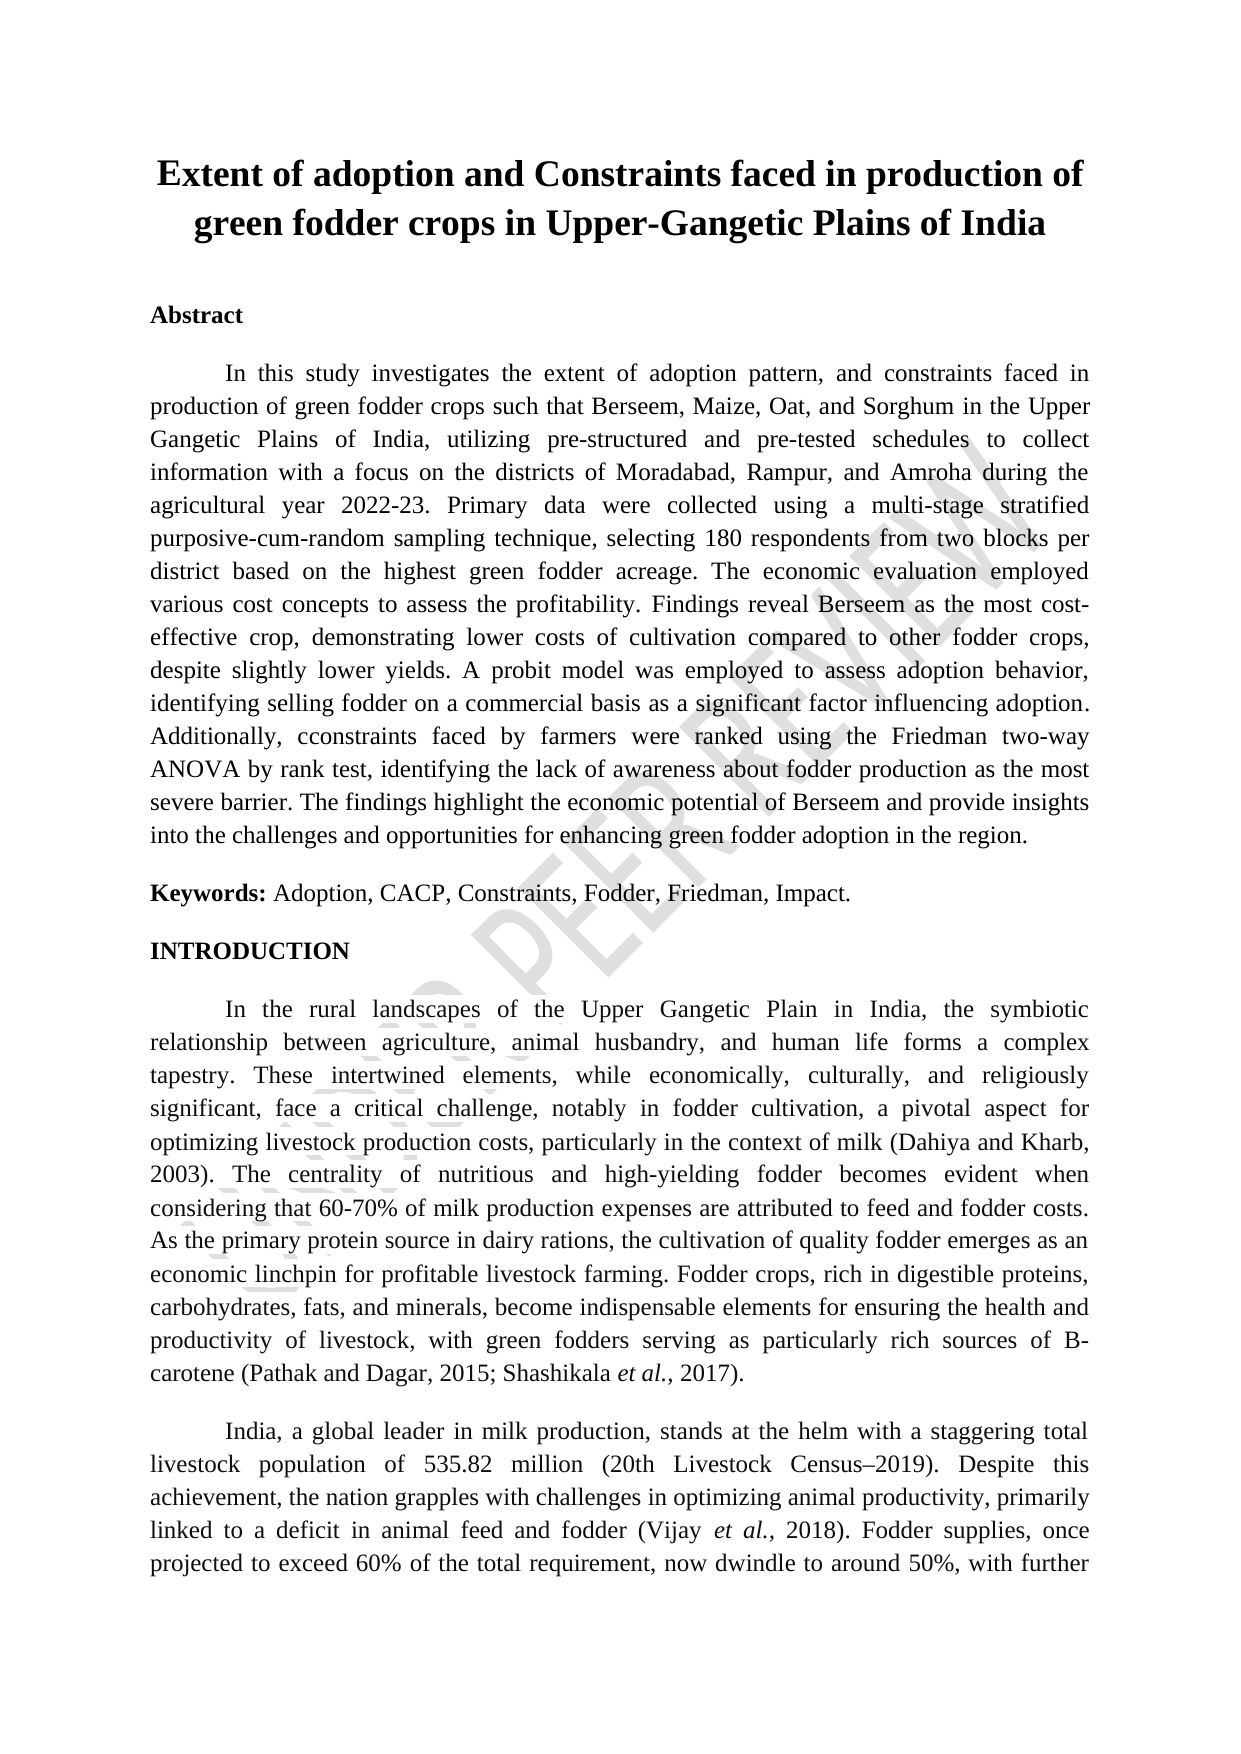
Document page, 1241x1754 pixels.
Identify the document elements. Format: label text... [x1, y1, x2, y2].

text In this study investigates the extent of adoption pattern, and constraints faced in production of green fodder crops such that Berseem, Maize, Oat, and Sorghum in the Upper Gangetic Plains of India, utilizing pre-structured and pre-tested schedules to collect information with a focus on the districts of Moradabad, Rampur, and Amroha during the agricultural year 2022-23. Primary data were collected using a multi-stage stratified purposive-cum-random sampling technique, selecting 180 respondents from two blocks per district based on the highest green fodder acreage. The economic evaluation employed various cost concepts to assess the profitability. Findings reveal Berseem as the most cost-effective crop, demonstrating lower costs of cultivation compared to other fodder crops, despite slightly lower yields. A probit model was employed to assess adoption behavior, identifying selling fodder on a commercial basis as a significant factor influencing adoption. Additionally, cconstraints faced by farmers were ranked using the Friedman two-way ANOVA by rank test, identifying the lack of awareness about fodder production as the most severe barrier. The findings highlight the economic potential of Berseem and provide insights into the challenges and opportunities for enhancing green fodder adoption in the region. [150, 358, 1090, 849]
text Keywords: Adoption, CACP, Constraints, Fodder, Friedman, Impact. [150, 878, 1090, 907]
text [150, 1416, 1090, 1449]
text Extent of adoption and Constraints faced in production of green fodder crops in Upper-Gangetic Plains of India [150, 150, 1090, 244]
text INTRODUCTION [150, 936, 1090, 965]
text Abstract [150, 300, 1090, 329]
